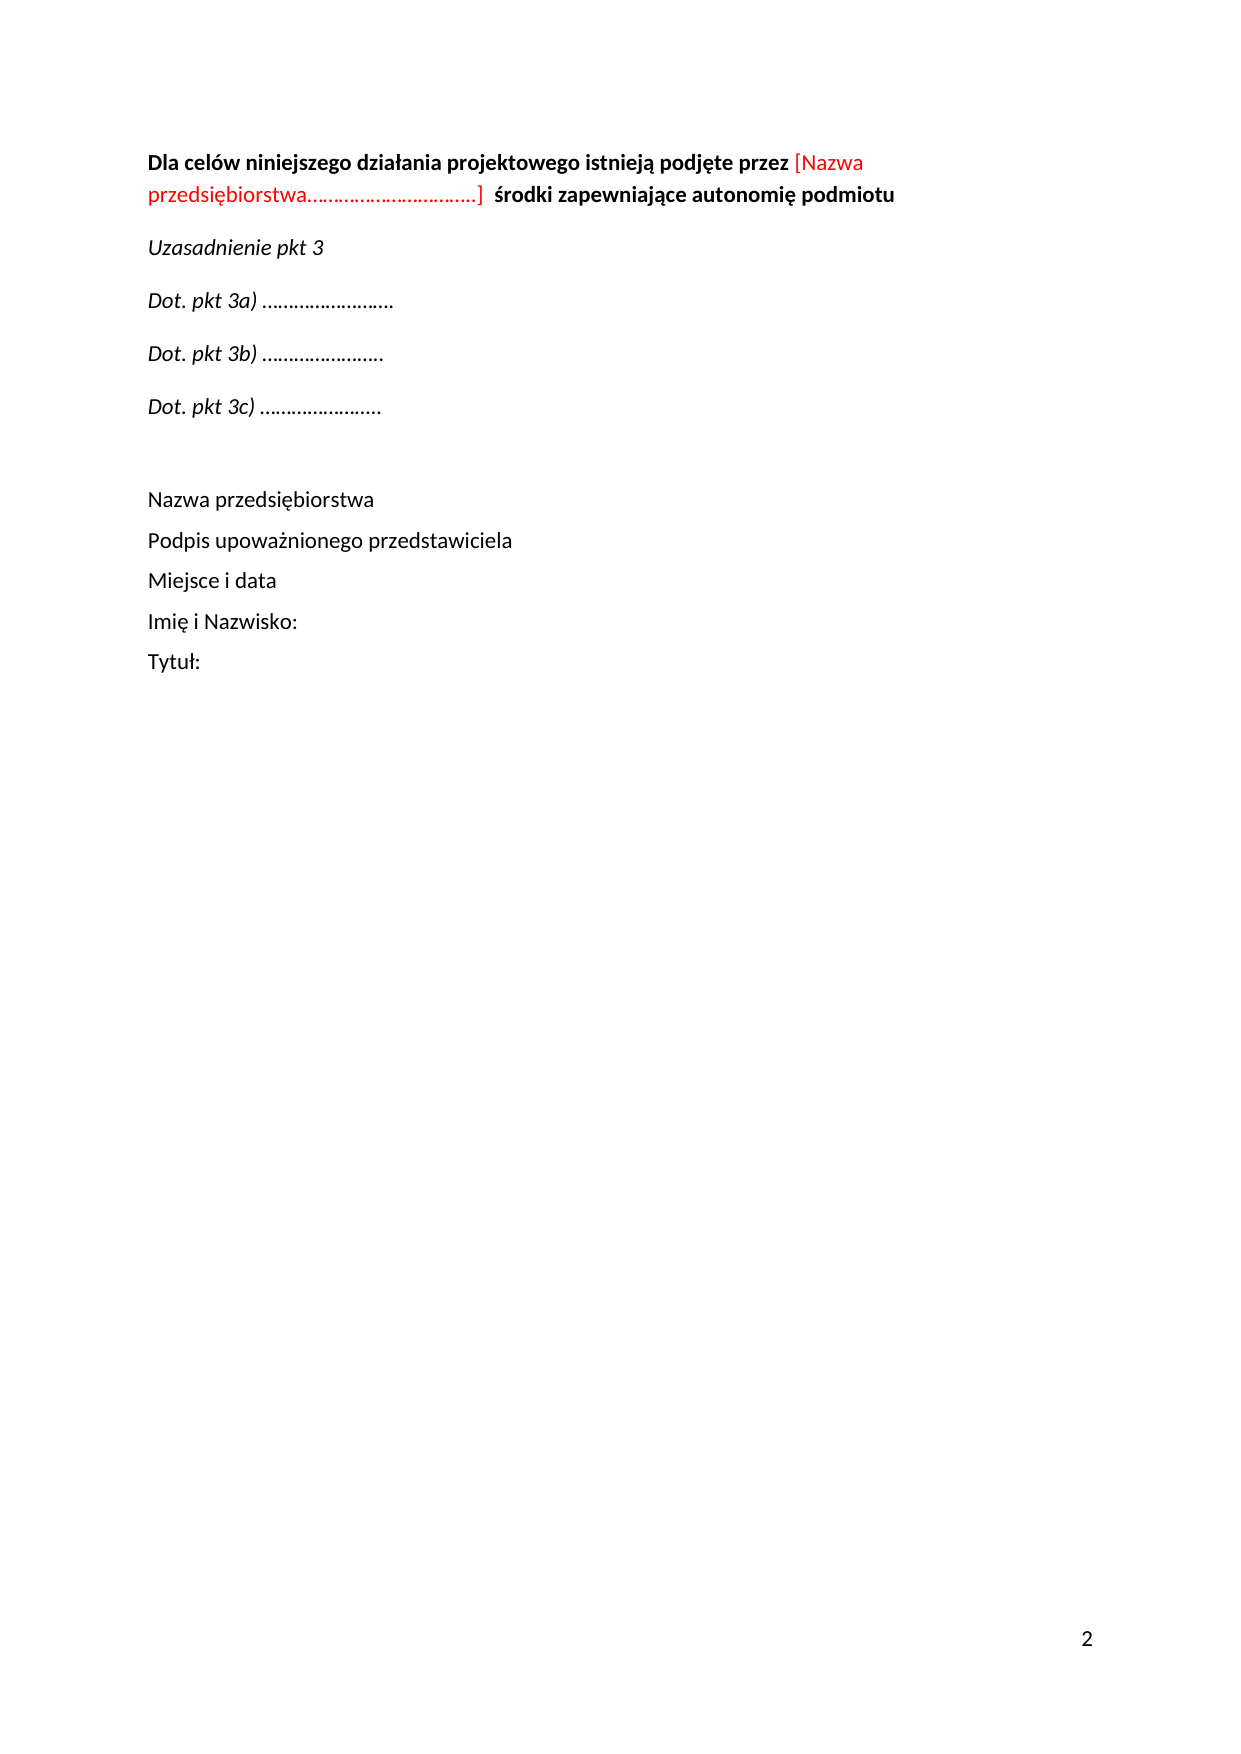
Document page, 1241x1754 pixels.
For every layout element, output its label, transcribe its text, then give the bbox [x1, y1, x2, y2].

text Podpis upoważnionego przedstawiciela [148, 526, 1093, 554]
text Imię i Nazwisko: [148, 607, 1093, 635]
text Tytuł: [148, 647, 1093, 676]
text Dot. pkt 3a) ……………………. [148, 286, 1093, 314]
text Dot. pkt 3b) ………………….. [148, 339, 1093, 367]
text Dla celów niniejszego działania projektowego istnieją podjęte przez [Nazwa przedsiębiorstwa…………………………..] środki zapewniające autonomię podmiotu [148, 148, 1093, 208]
text Nazwa przedsiębiorstwa [148, 485, 1093, 513]
text Dot. pkt 3c) ………………….. [148, 392, 1093, 420]
text Uzasadnienie pkt 3 [148, 233, 1093, 261]
text Miejsce i data [148, 566, 1093, 594]
